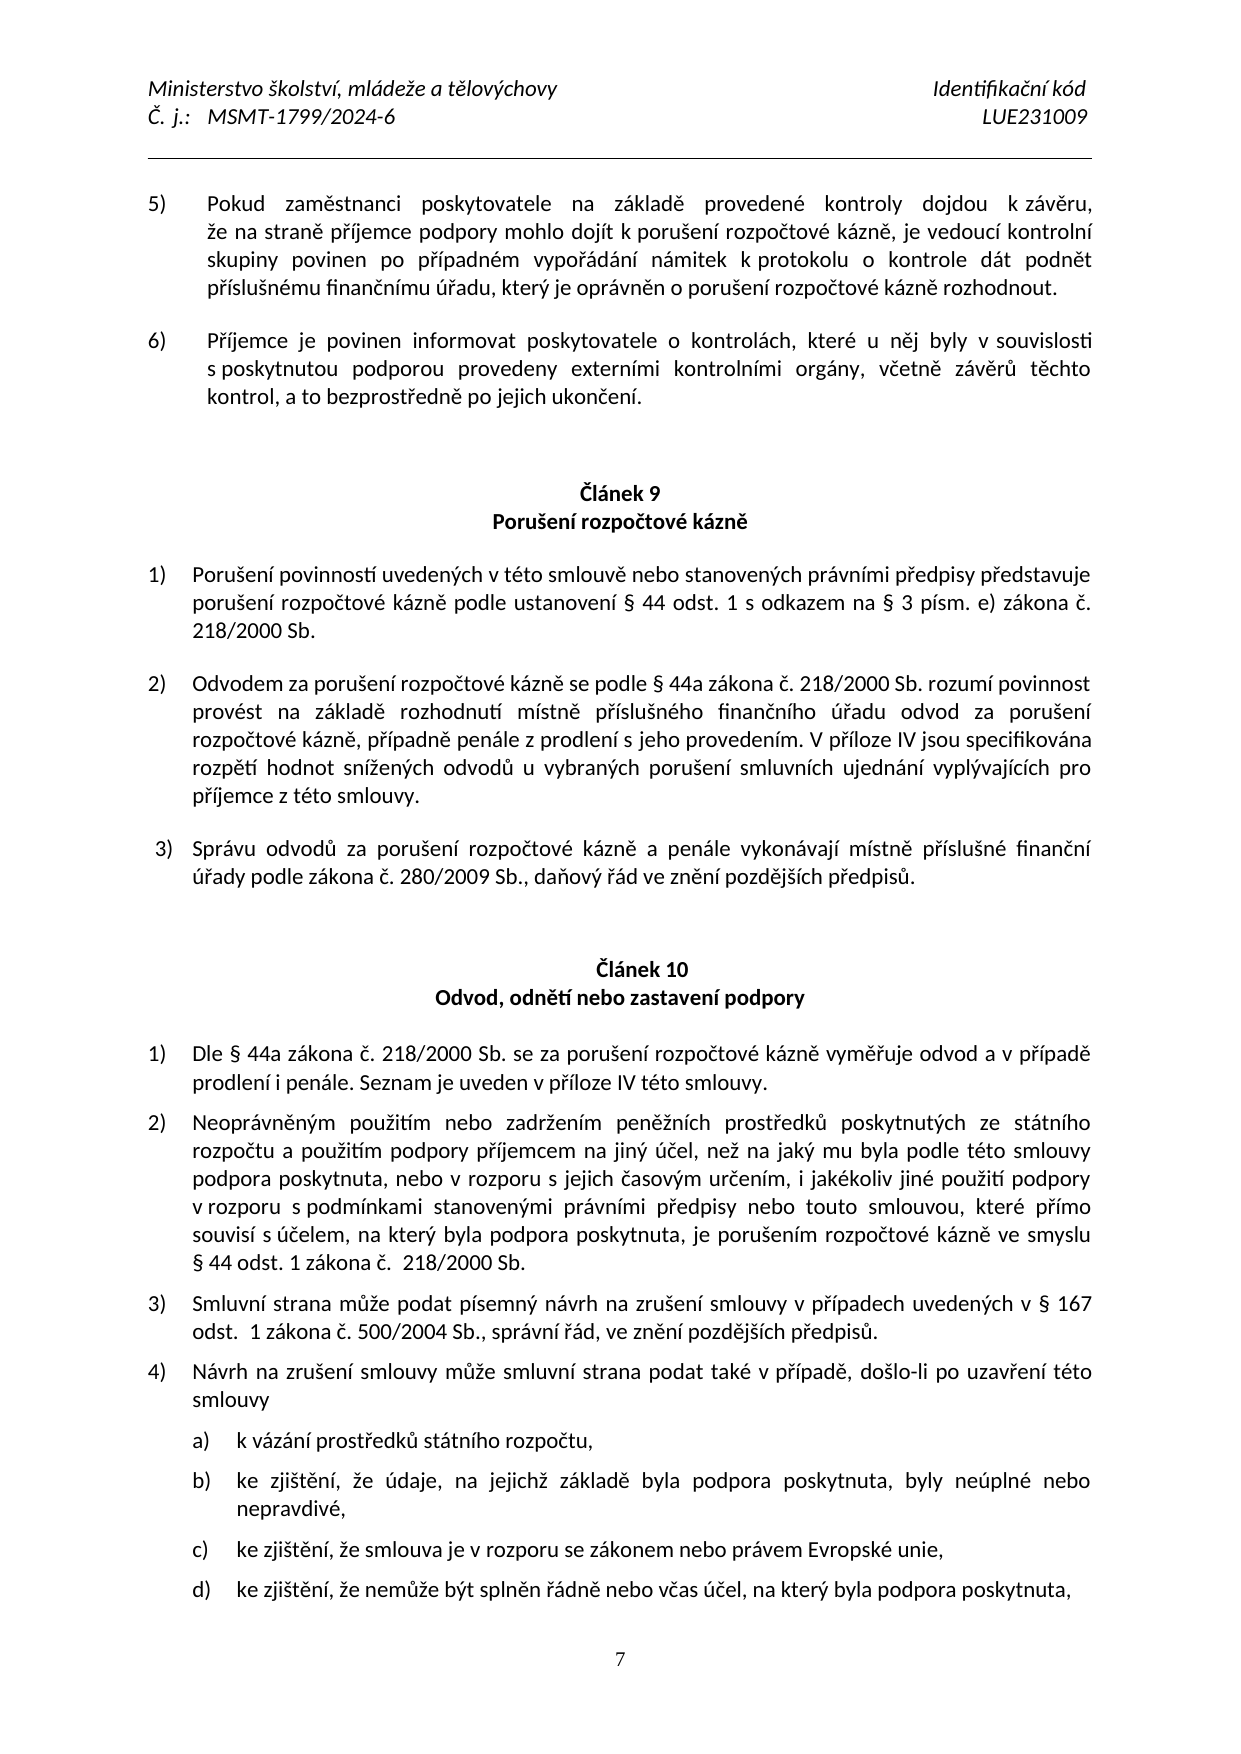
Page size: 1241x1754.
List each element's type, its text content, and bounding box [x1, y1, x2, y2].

text d) ke zjištění, že nemůže být splněn řádně nebo včas účel, na který byla podpora poskytnuta, [192, 1575, 1092, 1603]
text Odvod, odnětí nebo zastavení podpory [148, 983, 1092, 1012]
text Článek 9 [148, 479, 1092, 507]
list Návrh na zrušení smlouvy může smluvní strana podat také v případě, došlo-li po uzavření této smlouvy [148, 1357, 1092, 1413]
list Porušení povinností uvedených v této smlouvě nebo stanovených právními předpisy představuje porušení rozpočtové kázně podle ustanovení § 44 odst. 1 s odkazem na § 3 písm. e) zákona č. 218/2000 Sb. [148, 560, 1092, 644]
list Příjemce je povinen informovat poskytovatele o kontrolách, které u něj byly v souvislosti s poskytnutou podporou provedeny externími kontrolními orgány, včetně závěrů těchto kontrol, a to bezprostředně po jejich ukončení. [148, 326, 1092, 410]
text c) ke zjištění, že smlouva je v rozporu se zákonem nebo právem Evropské unie, [192, 1535, 1092, 1563]
list Dle § 44a zákona č. 218/2000 Sb. se za porušení rozpočtové kázně vyměřuje odvod a v případě prodlení i penále. Seznam je uveden v příloze IV této smlouvy. [148, 1039, 1092, 1096]
list Pokud zaměstnanci poskytovatele na základě provedené kontroly dojdou k závěru, že na straně příjemce podpory mohlo dojít k porušení rozpočtové kázně, je vedoucí kontrolní skupiny povinen po případném vypořádání námitek k protokolu o kontrole dát podnět příslušnému finančnímu úřadu, který je oprávněn o porušení rozpočtové kázně rozhodnout. [148, 189, 1092, 301]
text Článek 10 [192, 956, 1092, 983]
text Porušení rozpočtové kázně [148, 507, 1092, 535]
list Správu odvodů za porušení rozpočtové kázně a penále vykonávají místně příslušné finanční úřady podle zákona č. 280/2009 Sb., daňový řád ve znění pozdějších předpisů. [154, 834, 1092, 890]
list Neoprávněným použitím nebo zadržením peněžních prostředků poskytnutých ze státního rozpočtu a použitím podpory příjemcem na jiný účel, než na jaký mu byla podle této smlouvy podpora poskytnuta, nebo v rozporu s jejich časovým určením, i jakékoliv jiné použití podpory v rozporu s podmínkami stanovenými právními předpisy nebo touto smlouvou, které přímo souvisí s účelem, na který byla podpora poskytnuta, je porušením rozpočtové kázně ve smyslu § 44 odst. 1 zákona č. 218/2000 Sb. [148, 1108, 1092, 1276]
list Smluvní strana může podat písemný návrh na zrušení smlouvy v případech uvedených v § 167 odst. 1 zákona č. 500/2004 Sb., správní řád, ve znění pozdějších předpisů. [148, 1289, 1092, 1345]
text b) ke zjištění, že údaje, na jejichž základě byla podpora poskytnuta, byly neúplné nebo nepravdivé, [192, 1466, 1092, 1522]
list Odvodem za porušení rozpočtové kázně se podle § 44a zákona č. 218/2000 Sb. rozumí povinnost provést na základě rozhodnutí místně příslušného finančního úřadu odvod za porušení rozpočtové kázně, případně penále z prodlení s jeho provedením. V příloze IV jsou specifikována rozpětí hodnot snížených odvodů u vybraných porušení smluvních ujednání vyplývajících pro příjemce z této smlouvy. [148, 669, 1092, 809]
text a) k vázání prostředků státního rozpočtu, [192, 1426, 1092, 1454]
